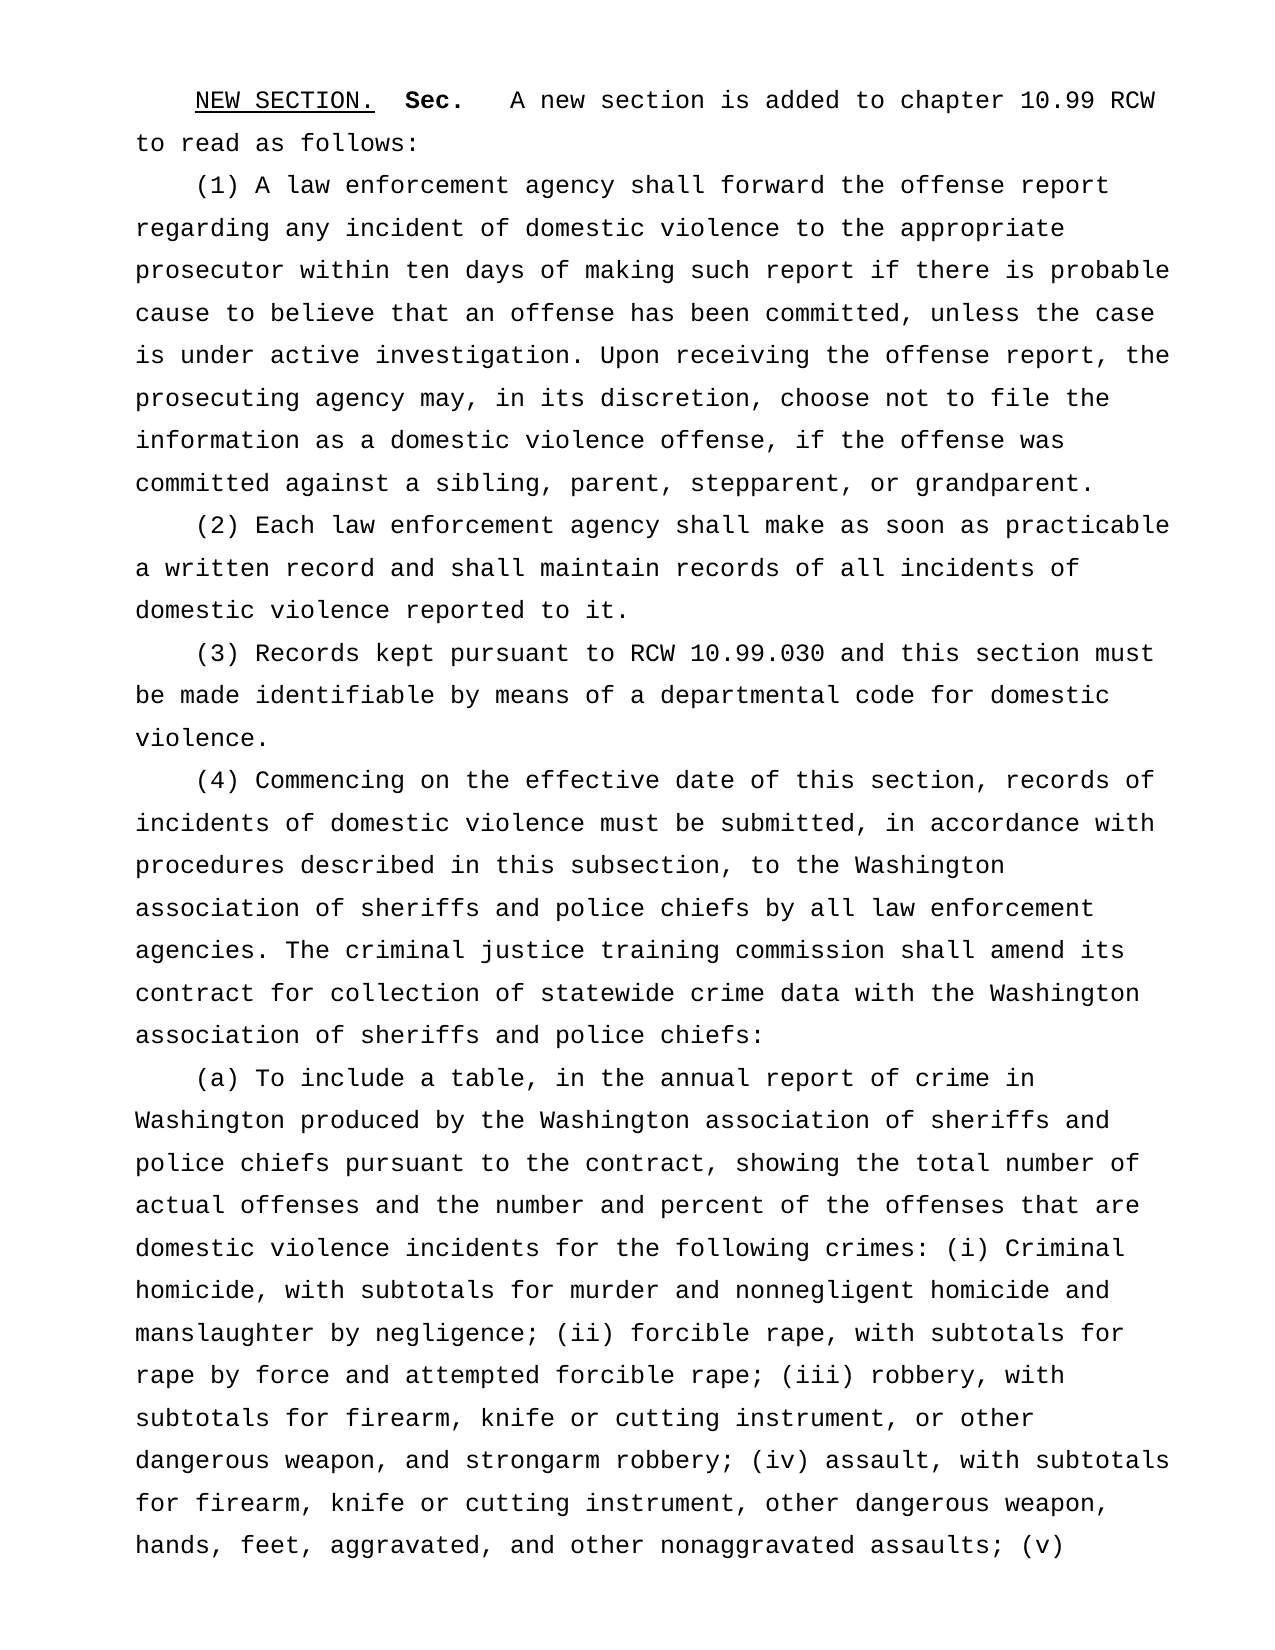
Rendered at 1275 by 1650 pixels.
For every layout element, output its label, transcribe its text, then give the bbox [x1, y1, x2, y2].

text (2) Each law enforcement agency shall make as soon as practicable a written record and shall maintain records of all incidents of domestic violence reported to it. [135, 500, 1170, 627]
text (1) A law enforcement agency shall forward the offense report regarding any incident of domestic violence to the appropriate prosecutor within ten days of making such report if there is probable cause to believe that an offense has been committed, unless the case is under active investigation. Upon receiving the offense report, the prosecuting agency may, in its discretion, choose not to file the information as a domestic violence offense, if the offense was committed against a sibling, parent, stepparent, or grandparent. [135, 160, 1170, 500]
text (4) Commencing on the effective date of this section, records of incidents of domestic violence must be submitted, in accordance with procedures described in this subsection, to the Washington association of sheriffs and police chiefs by all law enforcement agencies. The criminal justice training commission shall amend its contract for collection of statewide crime data with the Washington association of sheriffs and police chiefs: [135, 755, 1170, 1052]
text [135, 1052, 1170, 1562]
text NEW SECTION. Sec. A new section is added to chapter 10.99 RCW to read as follows: [135, 75, 1170, 160]
text (3) Records kept pursuant to RCW 10.99.030 and this section must be made identifiable by means of a departmental code for domestic violence. [135, 627, 1170, 755]
